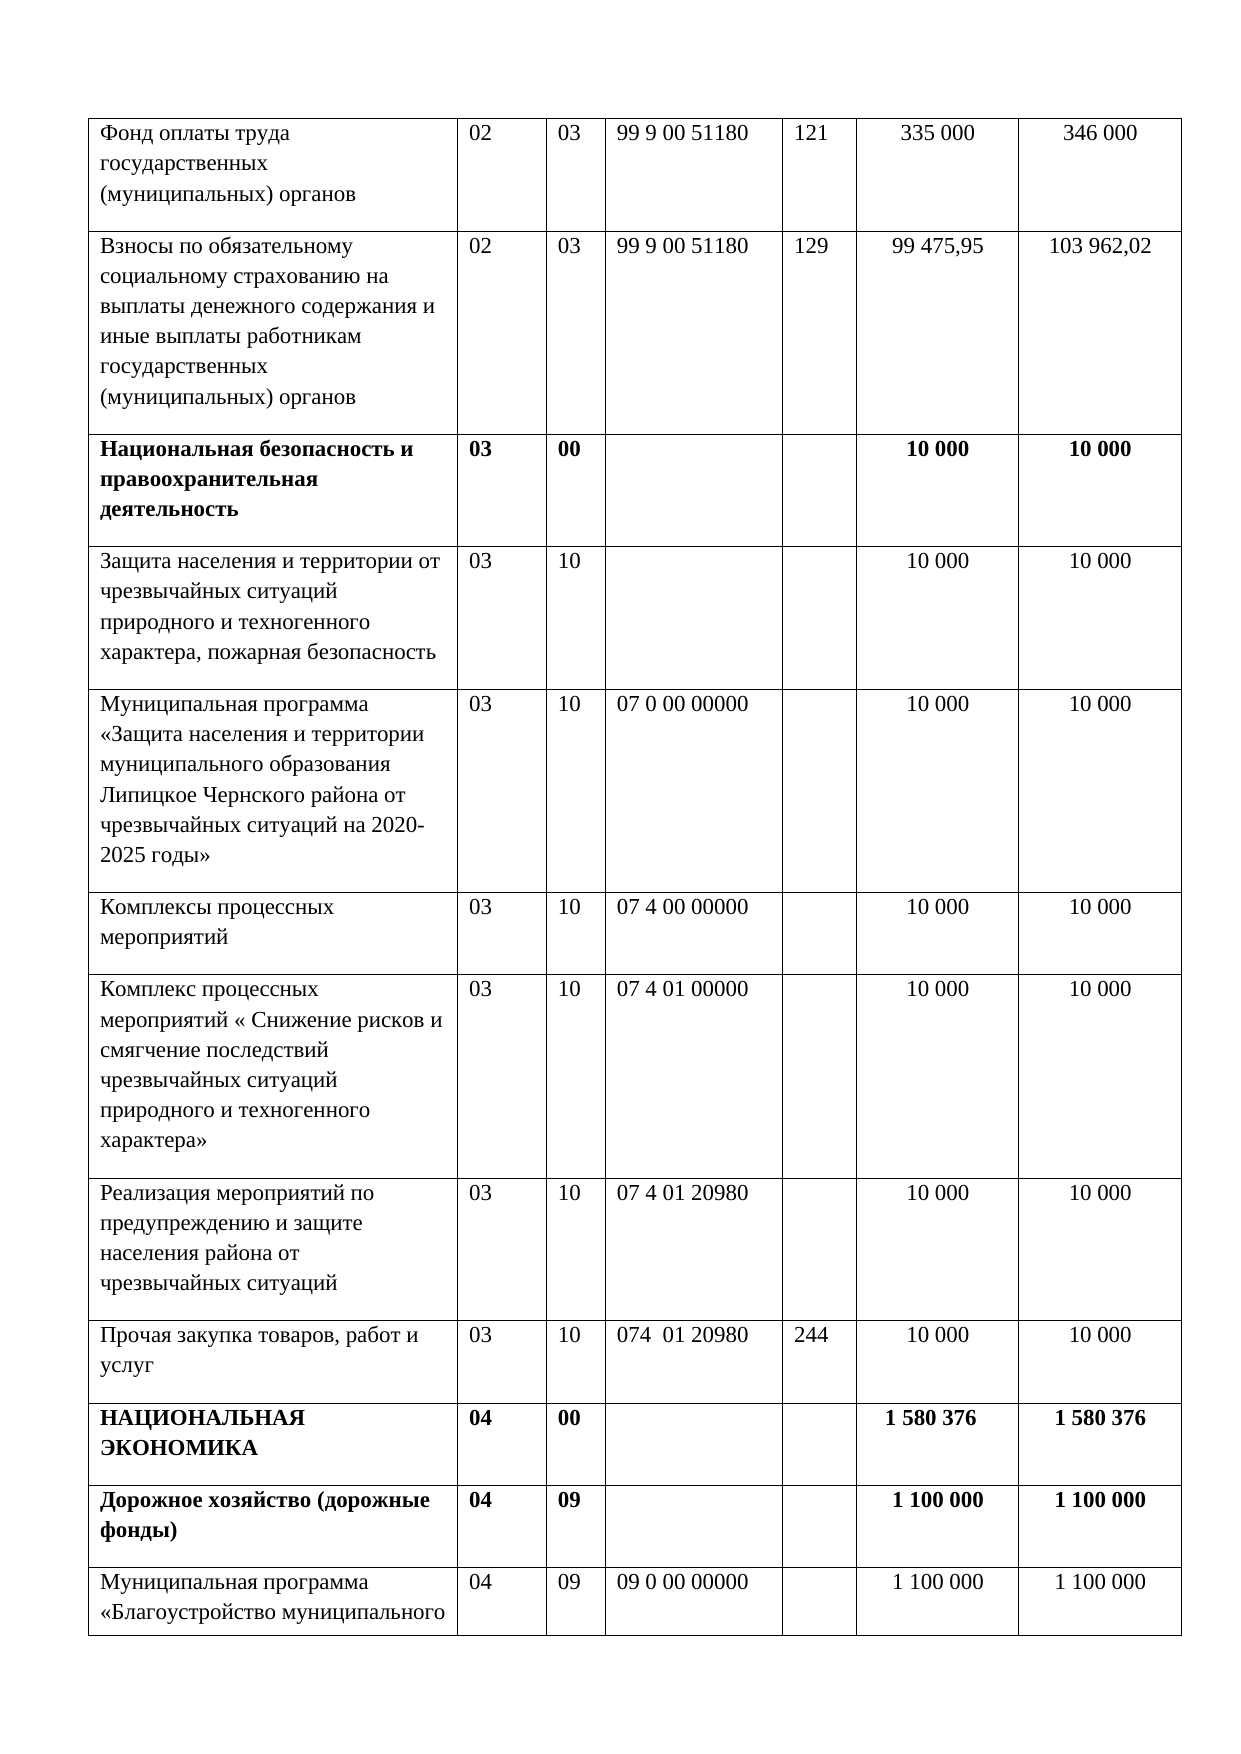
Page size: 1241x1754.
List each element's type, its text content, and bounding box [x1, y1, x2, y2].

table_cell 03 [458, 690, 546, 892]
table_cell 10 [547, 690, 605, 892]
table_cell 07 4 01 20980 [606, 1179, 782, 1320]
table_cell Дорожное хозяйство (дорожные фонды) [89, 1486, 457, 1567]
table_cell 244 [783, 1321, 856, 1402]
table_cell [783, 1486, 856, 1567]
table_cell 121 [783, 119, 856, 231]
table_cell Комплексы процессных мероприятий [89, 893, 457, 974]
table_cell 346 000 [1019, 119, 1181, 231]
table_cell 07 4 01 00000 [606, 975, 782, 1177]
table_cell НАЦИОНАЛЬНАЯ ЭКОНОМИКА [89, 1404, 457, 1485]
table_cell [606, 547, 782, 689]
table_cell Комплекс процессных мероприятий « Снижение рисков и смягчение последствий чрезвычайных ситуаций природного и техногенного характера» [89, 975, 457, 1177]
table_cell 99 9 00 51180 [606, 119, 782, 231]
table_cell 10 000 [857, 975, 1018, 1177]
table_cell 1 580 376 [1019, 1404, 1181, 1485]
table_cell [783, 975, 856, 1177]
table_cell 03 [547, 232, 605, 434]
table_cell 02 [458, 232, 546, 434]
table_cell 03 [547, 119, 605, 231]
table_cell 04 [458, 1404, 546, 1485]
table_cell Реализация мероприятий по предупреждению и защите населения района от чрезвычайных ситуаций [89, 1179, 457, 1320]
table_cell 07 4 00 00000 [606, 893, 782, 974]
table_cell 10 000 [1019, 435, 1181, 546]
table_cell 03 [458, 1321, 546, 1402]
table_cell 074 01 20980 [606, 1321, 782, 1402]
table_cell 10 000 [1019, 547, 1181, 689]
table_cell [783, 547, 856, 689]
table_cell 10 000 [1019, 690, 1181, 892]
table_cell [783, 1404, 856, 1485]
table_cell 335 000 [857, 119, 1018, 231]
table_cell 10 000 [1019, 893, 1181, 974]
table_cell Фонд оплаты труда государственных (муниципальных) органов [89, 119, 457, 231]
table_cell 10 000 [1019, 975, 1181, 1177]
table_cell 1 580 376 [857, 1404, 1018, 1485]
table_cell Национальная безопасность и правоохранительная деятельность [89, 435, 457, 546]
table_cell Взносы по обязательному социальному страхованию на выплаты денежного содержания и иные выплаты работникам государственных (муниципальных) органов [89, 232, 457, 434]
table_cell 99 9 00 51180 [606, 232, 782, 434]
table_cell 03 [458, 547, 546, 689]
table_cell 10 [547, 975, 605, 1177]
table_cell 10 000 [857, 1179, 1018, 1320]
table_cell 09 0 00 00000 [606, 1568, 782, 1635]
table_cell 1 100 000 [857, 1568, 1018, 1635]
table_cell 00 [547, 435, 605, 546]
table_cell 10 000 [1019, 1321, 1181, 1402]
table_cell 00 [547, 1404, 605, 1485]
table_cell 10 [547, 1179, 605, 1320]
table_cell 10 000 [857, 893, 1018, 974]
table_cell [89, 1568, 457, 1635]
table_cell 1 100 000 [1019, 1568, 1181, 1635]
table_cell 103 962,02 [1019, 232, 1181, 434]
table_cell 02 [458, 119, 546, 231]
table_cell 10 000 [857, 547, 1018, 689]
table_cell 03 [458, 1179, 546, 1320]
table_cell 07 0 00 00000 [606, 690, 782, 892]
table_cell 03 [458, 435, 546, 546]
table_cell [783, 435, 856, 546]
table_cell [606, 1486, 782, 1567]
table_cell 10 000 [857, 690, 1018, 892]
table_cell Прочая закупка товаров, работ и услуг [89, 1321, 457, 1402]
table_cell [606, 435, 782, 546]
table_cell 10 [547, 893, 605, 974]
table_cell 10 000 [857, 435, 1018, 546]
table_cell 10 [547, 1321, 605, 1402]
table_cell [606, 1404, 782, 1485]
table_cell 10 [547, 547, 605, 689]
table_cell [783, 893, 856, 974]
table_cell [783, 1179, 856, 1320]
table_cell 09 [547, 1486, 605, 1567]
table_cell 03 [458, 975, 546, 1177]
table_cell 04 [458, 1568, 546, 1635]
table_cell 09 [547, 1568, 605, 1635]
table_cell 1 100 000 [1019, 1486, 1181, 1567]
table_cell [783, 690, 856, 892]
table_cell [783, 1568, 856, 1635]
table_cell Защита населения и территории от чрезвычайных ситуаций природного и техногенного характера, пожарная безопасность [89, 547, 457, 689]
table_cell 03 [458, 893, 546, 974]
table_cell 10 000 [1019, 1179, 1181, 1320]
table_cell 04 [458, 1486, 546, 1567]
table_cell 1 100 000 [857, 1486, 1018, 1567]
table_cell 129 [783, 232, 856, 434]
table_cell Муниципальная программа «Защита населения и территории муниципального образования Липицкое Чернского района от чрезвычайных ситуаций на 2020-2025 годы» [89, 690, 457, 892]
table_cell 99 475,95 [857, 232, 1018, 434]
table_cell 10 000 [857, 1321, 1018, 1402]
